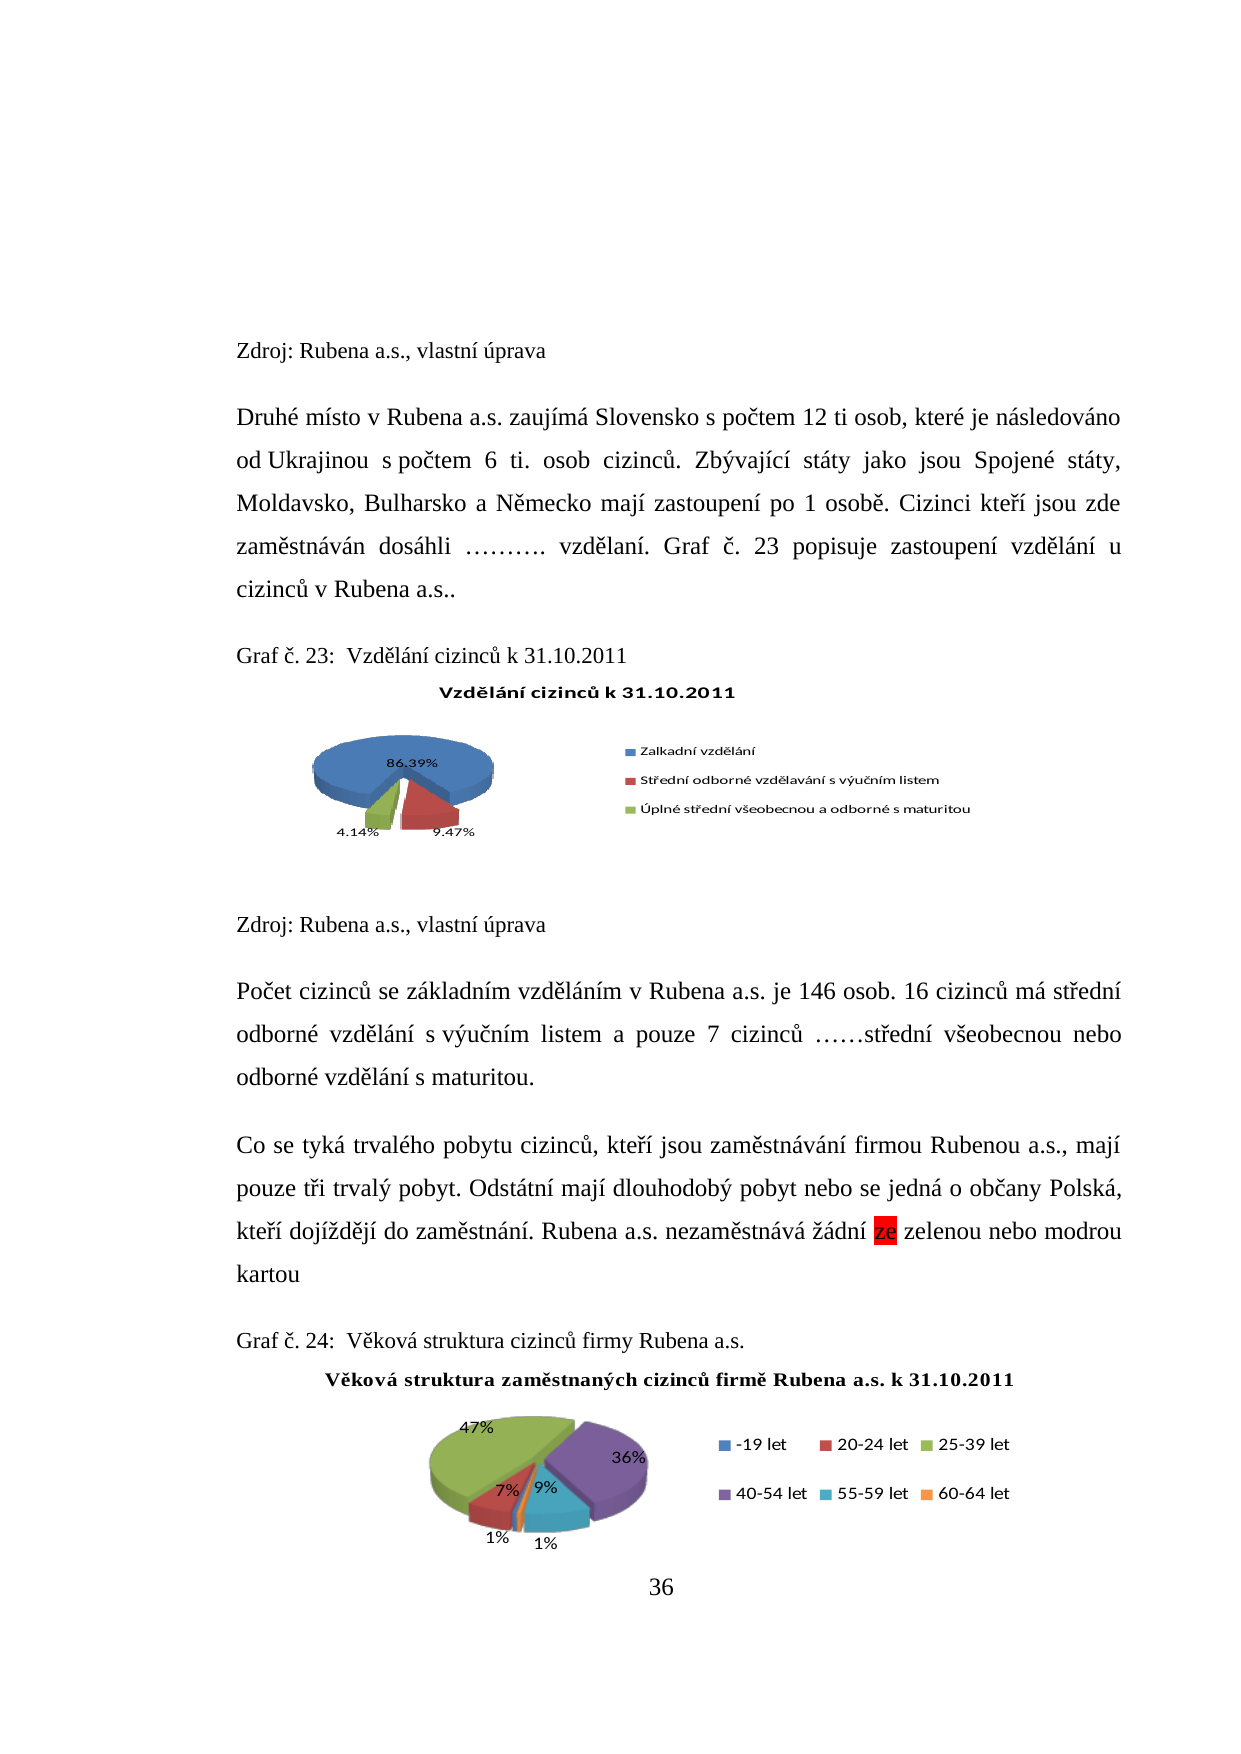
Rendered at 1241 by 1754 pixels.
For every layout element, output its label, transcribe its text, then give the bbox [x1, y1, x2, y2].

text Zdroj: Rubena a.s., vlastní úprava [236, 337, 1122, 364]
text Graf č. 24: Věková struktura cizinců firmy Rubena a.s. [236, 1328, 1122, 1354]
text Druhé místo v Rubena a.s. zaujímá Slovensko s počtem 12 ti osob, které je následováno od Ukrajinou s počtem 6 ti. osob cizinců. Zbývající státy jako jsou Spojené státy, Moldavsko, Bulharsko a Německo mají zastoupení po 1 osobě. Cizinci kteří jsou zde zaměstnáván dosáhli ………. vzdělaní. Graf č. 23 popisuje zastoupení vzdělání u cizinců v Rubena a.s.. [236, 402, 1122, 603]
text Počet cizinců se základním vzděláním v Rubena a.s. je 146 osob. 16 cizinců má střední odborné vzdělání s výučním listem a pouze 7 cizinců ……střední všeobecnou nebo odborné vzdělání s maturitou. [236, 976, 1122, 1091]
text Zdroj: Rubena a.s., vlastní úprava [236, 911, 1122, 938]
text Co se tyká trvalého pobytu cizinců, kteří jsou zaměstnávání firmou Rubenou a.s., mají pouze tři trvalý pobyt. Odstátní mají dlouhodobý pobyt nebo se jedná o občany Polská, kteří dojíždějí do zaměstnání. Rubena a.s. nezaměstnává žádní ze zelenou nebo modrou kartou [236, 1130, 1122, 1288]
text Graf č. 23: Vzdělání cizinců k 31.10.2011 [236, 642, 1122, 669]
